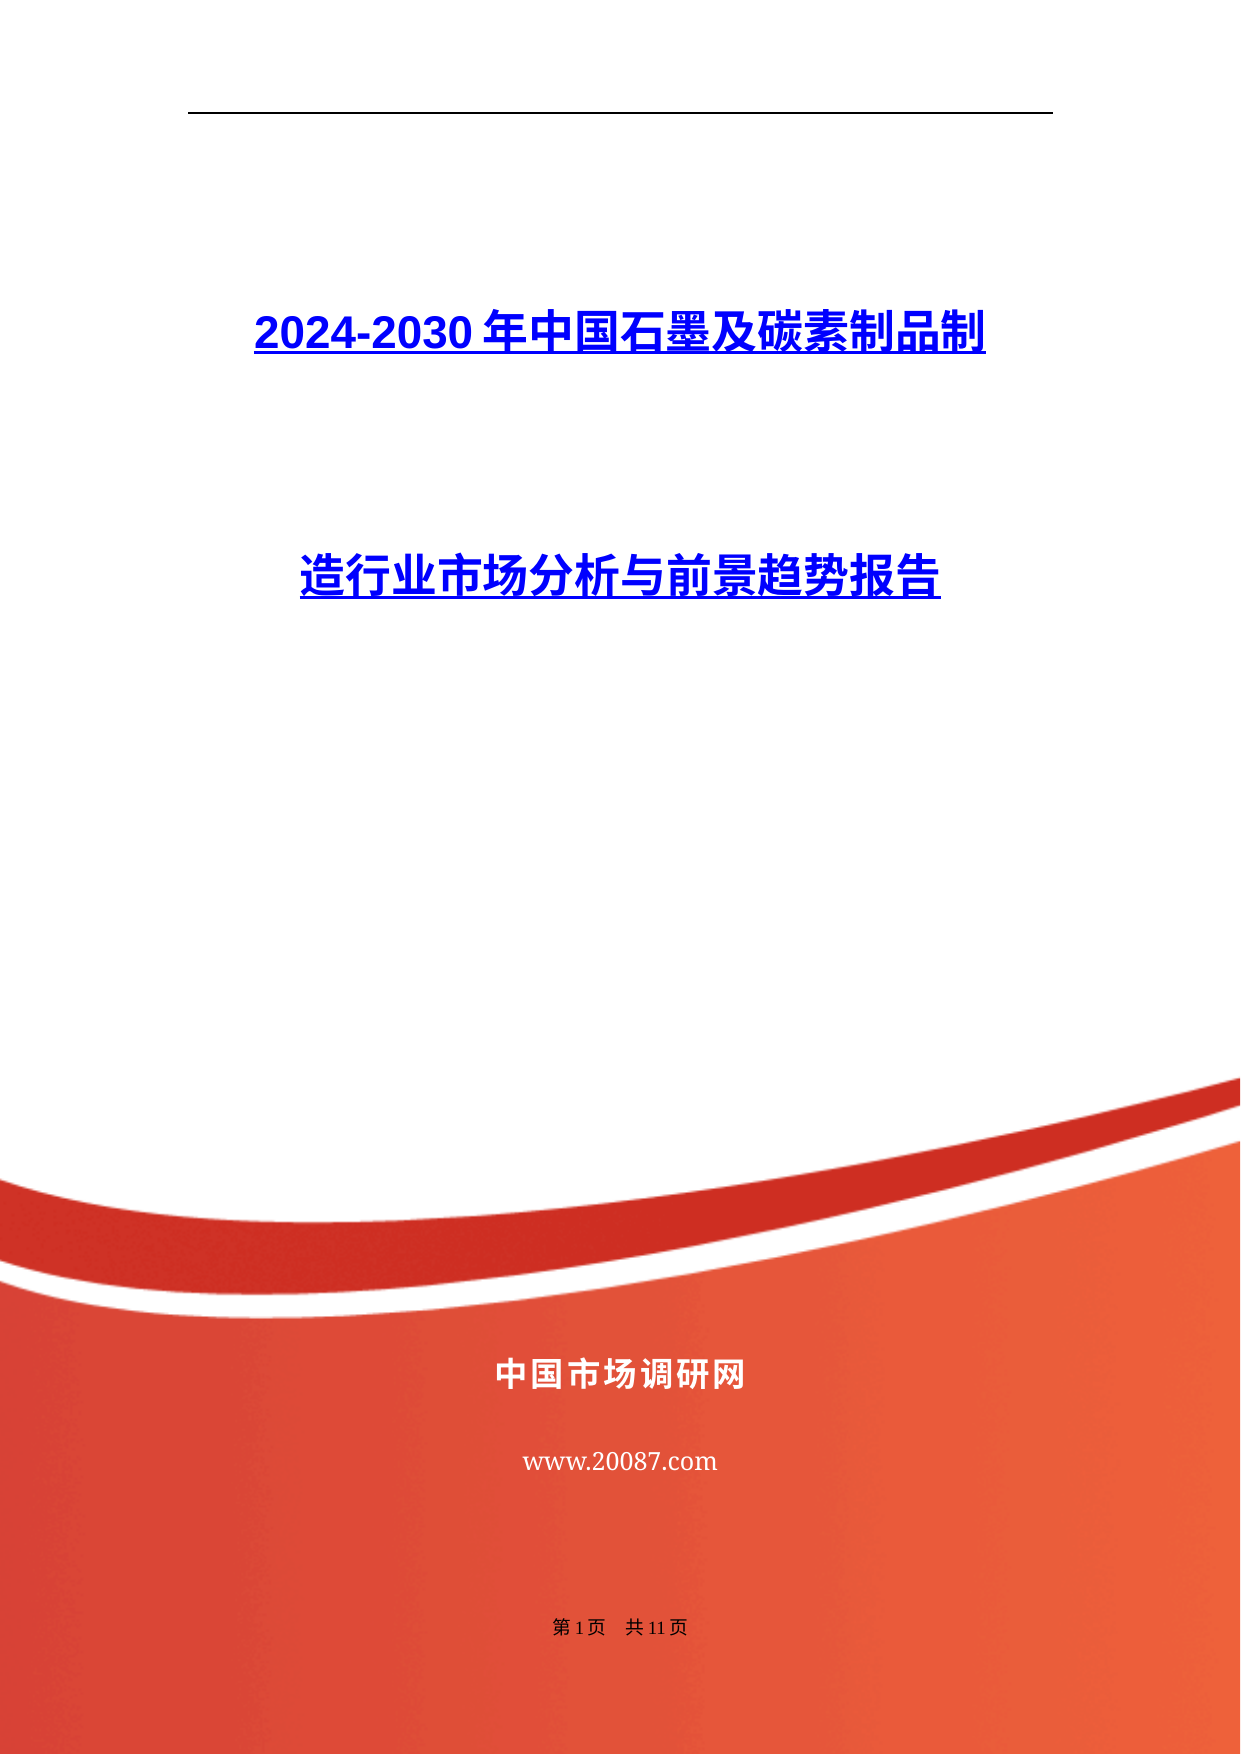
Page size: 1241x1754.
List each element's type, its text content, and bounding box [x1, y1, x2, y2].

table_header 2024-2030年中国石墨及碳素制品制造行业市场分析与前景趋势报告 [188, 207, 1053, 773]
picture [0, 1006, 1241, 1754]
subtitle 中国市场调研网 [187, 1339, 1053, 1404]
text www.20087.com [187, 1428, 1053, 1493]
